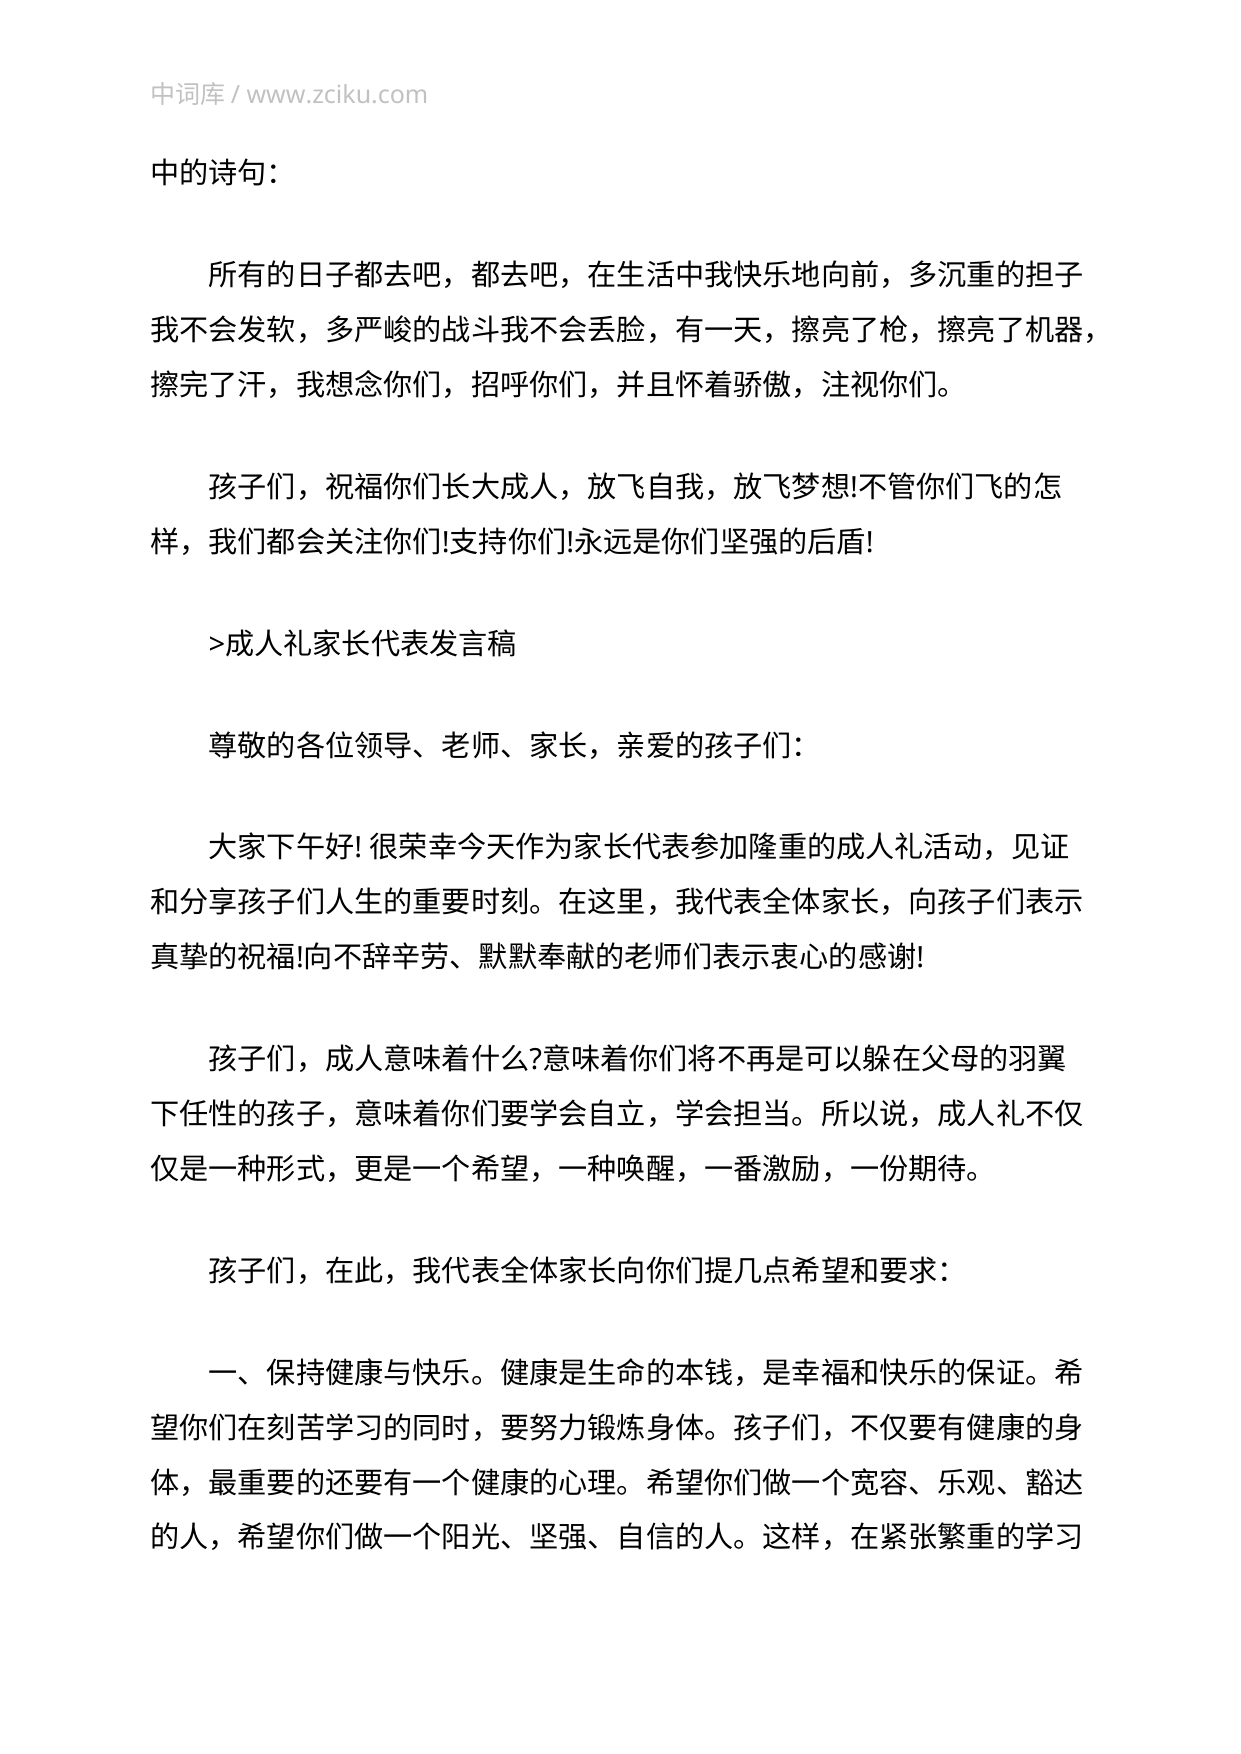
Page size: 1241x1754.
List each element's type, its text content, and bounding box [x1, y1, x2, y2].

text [150, 150, 1090, 192]
text 孩子们，在此，我代表全体家长向你们提几点希望和要求： [150, 1248, 1090, 1290]
text 大家下午好! 很荣幸今天作为家长代表参加隆重的成人礼活动，见证和分享孩子们人生的重要时刻。在这里，我代表全体家长，向孩子们表示真挚的祝福!向不辞辛劳、默默奉献的老师们表示衷心的感谢! [150, 824, 1090, 976]
text >成人礼家长代表发言稿 [150, 620, 1090, 663]
text 孩子们，成人意味着什么?意味着你们将不再是可以躲在父母的羽翼下任性的孩子，意味着你们要学会自立，学会担当。所以说，成人礼不仅仅是一种形式，更是一个希望，一种唤醒，一番激励，一份期待。 [150, 1036, 1090, 1188]
text 孩子们，祝福你们长大成人，放飞自我，放飞梦想!不管你们飞的怎样，我们都会关注你们!支持你们!永远是你们坚强的后盾! [150, 463, 1090, 561]
text 所有的日子都去吧，都去吧，在生活中我快乐地向前，多沉重的担子我不会发软，多严峻的战斗我不会丢脸，有一天，擦亮了枪，擦亮了机器，擦完了汗，我想念你们，招呼你们，并且怀着骄傲，注视你们。 [150, 252, 1090, 404]
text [150, 1349, 1090, 1556]
text 尊敬的各位领导、老师、家长，亲爱的孩子们： [150, 722, 1090, 764]
